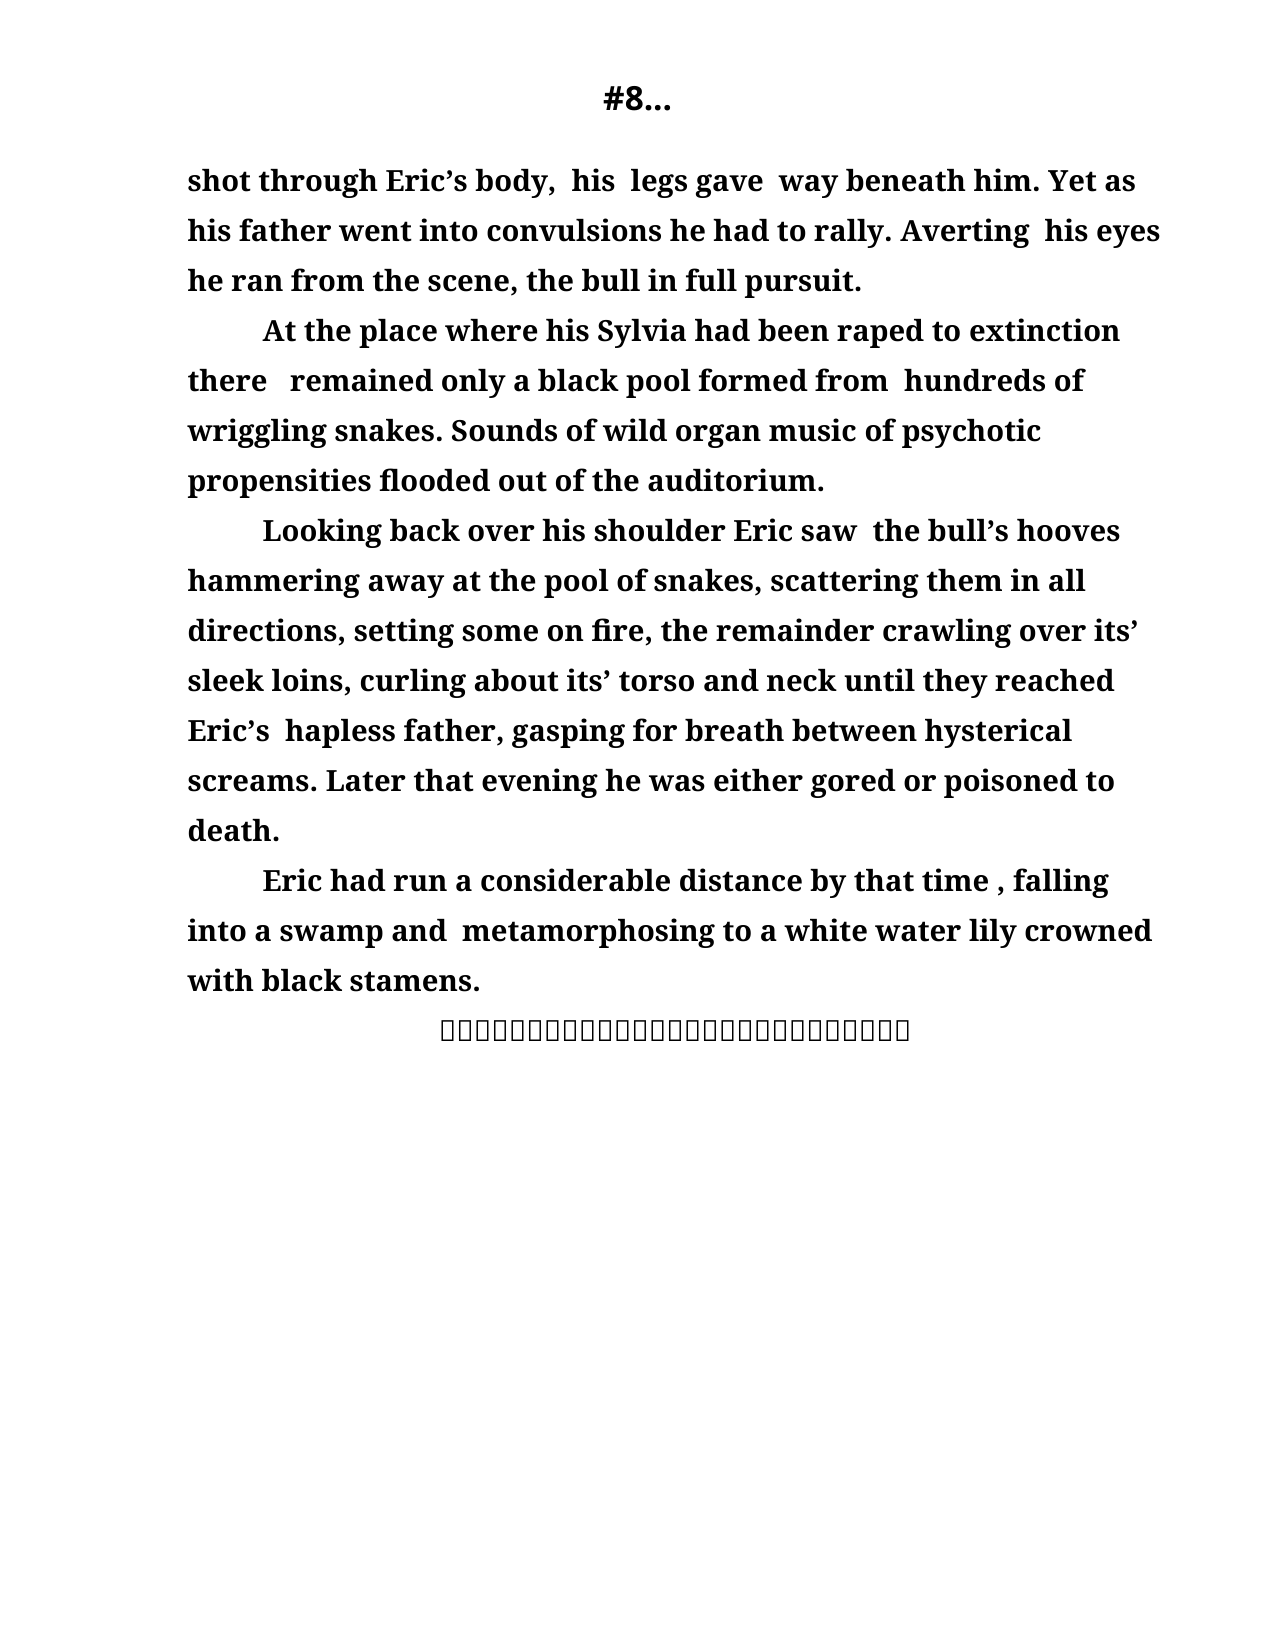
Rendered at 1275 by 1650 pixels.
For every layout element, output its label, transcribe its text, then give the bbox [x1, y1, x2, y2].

text Looking back over his shoulder Eric saw the bull’s hooves hammering away at the pool of snakes, scattering them in all directions, setting some on fire, the remainder crawling over its’ sleek loins, curling about its’ torso and neck until they reached Eric’s hapless father, gasping for breath between hysterical screams. Later that evening he was either gored or poisoned to death. [187, 500, 1162, 850]
text At the place where his Sylvia had been raped to extinction there remained only a black pool formed from hundreds of wriggling snakes. Sounds of wild organ music of psychotic propensities flooded out of the auditorium. [187, 300, 1162, 500]
text Eric had run a considerable distance by that time , falling into a swamp and metamorphosing to a white water lily crowned with black stamens. [187, 850, 1162, 1000]
text  [187, 1000, 1162, 1050]
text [187, 150, 1162, 300]
